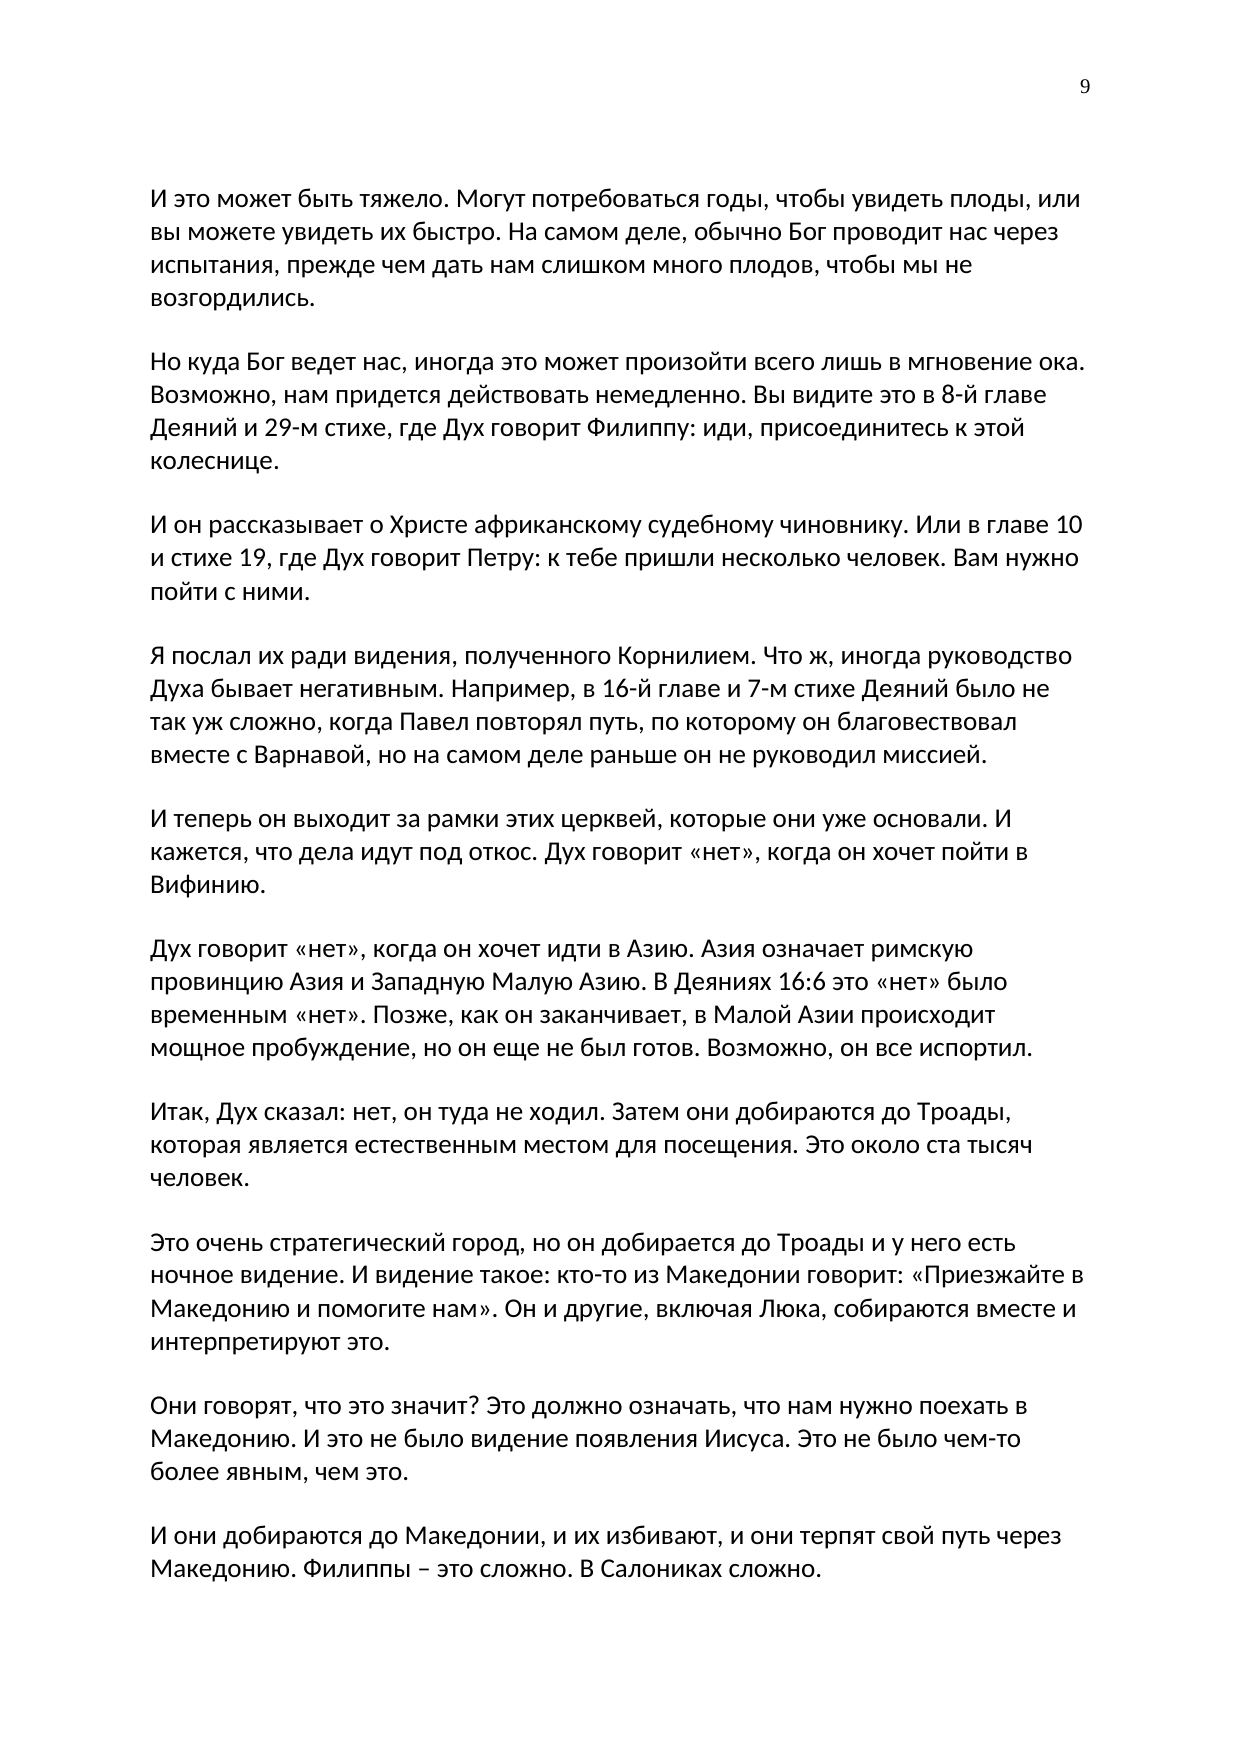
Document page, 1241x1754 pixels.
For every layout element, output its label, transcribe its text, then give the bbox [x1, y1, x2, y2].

text И они добираются до Македонии, и их избивают, и они терпят свой путь через Македонию. Филиппы – это сложно. В Салониках сложно. [150, 1518, 1090, 1584]
text Я послал их ради видения, полученного Корнилием. Что ж, иногда руководство Духа бывает негативным. Например, в 16-й главе и 7-м стихе Деяний было не так уж сложно, когда Павел повторял путь, по которому он благовествовал вместе с Варнавой, но на самом деле раньше он не руководил миссией. [150, 638, 1090, 770]
text Но куда Бог ведет нас, иногда это может произойти всего лишь в мгновение ока. Возможно, нам придется действовать немедленно. Вы видите это в 8-й главе Деяний и 29-м стихе, где Дух говорит Филиппу: иди, присоединитесь к этой колеснице. [150, 344, 1090, 476]
text И теперь он выходит за рамки этих церквей, которые они уже основали. И кажется, что дела идут под откос. Дух говорит «нет», когда он хочет пойти в Вифинию. [150, 801, 1090, 900]
text Это очень стратегический город, но он добирается до Троады и у него есть ночное видение. И видение такое: кто-то из Македонии говорит: «Приезжайте в Македонию и помогите нам». Он и другие, включая Люка, собираются вместе и интерпретируют это. [150, 1225, 1090, 1357]
text Итак, Дух сказал: нет, он туда не ходил. Затем они добираются до Троады, которая является естественным местом для посещения. Это около ста тысяч человек. [150, 1094, 1090, 1193]
text Дух говорит «нет», когда он хочет идти в Азию. Азия означает римскую провинцию Азия и Западную Малую Азию. В Деяниях 16:6 это «нет» было временным «нет». Позже, как он заканчивает, в Малой Азии происходит мощное пробуждение, но он еще не был готов. Возможно, он все испортил. [150, 931, 1090, 1063]
text Они говорят, что это значит? Это должно означать, что нам нужно поехать в Македонию. И это не было видение появления Иисуса. Это не было чем-то более явным, чем это. [150, 1388, 1090, 1487]
text И это может быть тяжело. Могут потребоваться годы, чтобы увидеть плоды, или вы можете увидеть их быстро. На самом деле, обычно Бог проводит нас через испытания, прежде чем дать нам слишком много плодов, чтобы мы не возгордились. [150, 181, 1090, 313]
text И он рассказывает о Христе африканскому судебному чиновнику. Или в главе 10 и стихе 19, где Дух говорит Петру: к тебе пришли несколько человек. Вам нужно пойти с ними. [150, 508, 1090, 607]
